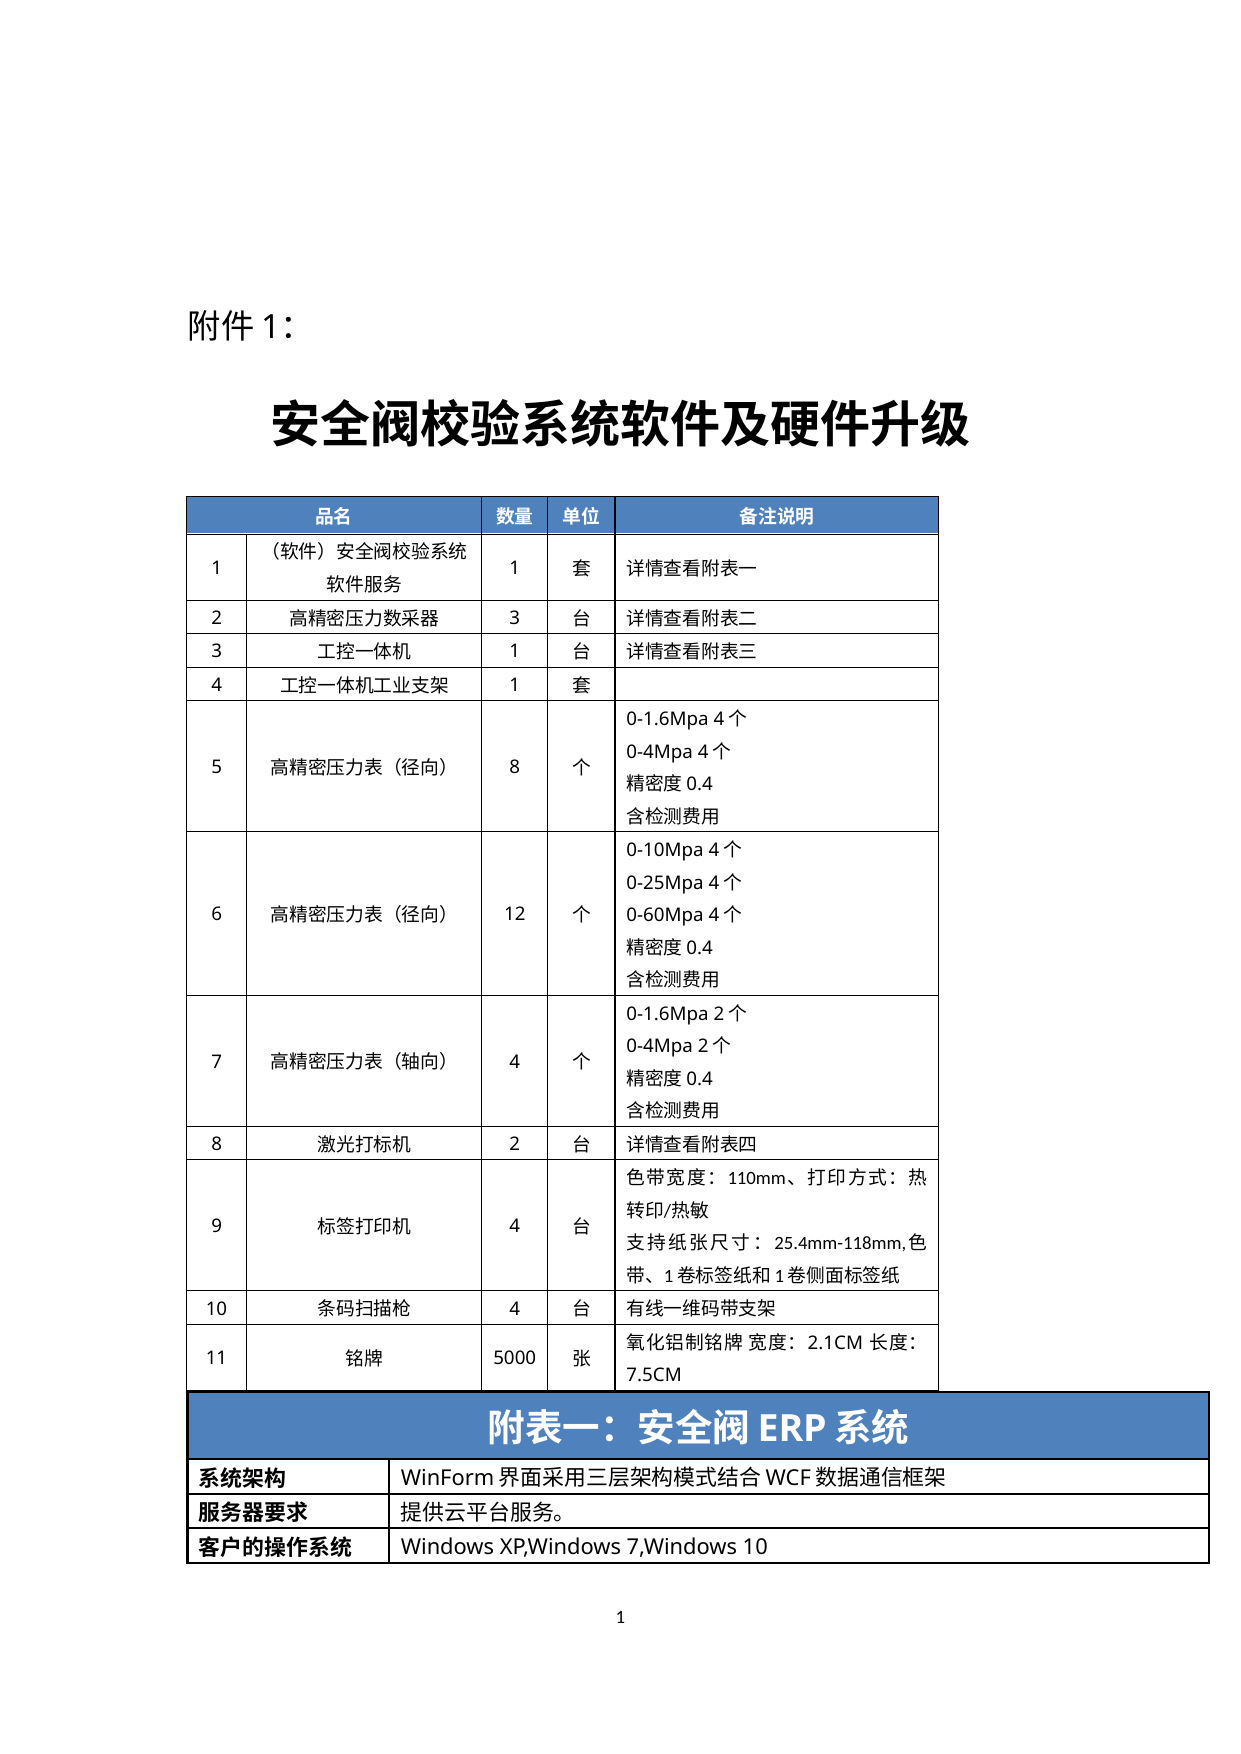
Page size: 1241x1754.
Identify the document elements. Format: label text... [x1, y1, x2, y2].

table_cell [616, 668, 938, 700]
table_cell 高精密压力表（径向） [247, 832, 481, 995]
table_cell 高精密压力表（轴向） [247, 996, 481, 1126]
text 附件1： [187, 292, 1053, 357]
table_header 备注说明 [616, 497, 938, 533]
table_cell 有线一维码带支架 [616, 1291, 938, 1324]
table_cell 6 [187, 832, 246, 995]
table_cell 工控一体机工业支架 [247, 668, 481, 700]
table_cell 氧化铝制铭牌 宽度：2.1CM 长度：7.5CM [616, 1325, 938, 1390]
table_cell 套 [548, 668, 614, 700]
table_cell 提供云平台服务。 [390, 1495, 1208, 1527]
table_cell 台 [548, 634, 614, 667]
table_cell （软件）安全阀校验系统软件服务 [247, 535, 481, 599]
table_cell 1 [482, 634, 547, 667]
table_cell 7 [187, 996, 246, 1126]
table_cell 套 [548, 535, 614, 599]
table_header 数量 [482, 497, 547, 533]
table_cell 1 [482, 668, 547, 700]
table_header 品名 [187, 497, 481, 533]
table_cell 3 [482, 601, 547, 633]
table_cell 12 [482, 832, 547, 995]
table_cell 高精密压力表（径向） [247, 701, 481, 831]
table_header 单位 [548, 497, 614, 533]
table_cell 1 [187, 535, 246, 599]
table_cell 台 [548, 1160, 614, 1290]
table_cell 个 [548, 996, 614, 1126]
table_cell 1 [482, 535, 547, 599]
table_cell 0-1.6Mpa 4个 0-4Mpa 4个 精密度0.4 含检测费用 [616, 701, 938, 831]
table_cell 条码扫描枪 [247, 1291, 481, 1324]
table_cell 0-10Mpa 4个 0-25Mpa 4个 0-60Mpa 4个 精密度0.4 含检测费用 [616, 832, 938, 995]
table_cell 色带宽度：110mm、打印方式：热转印/热敏 支持纸张尺寸：25.4mm-118mm,色带、1卷标签纸和1卷侧面标签纸 [616, 1160, 938, 1290]
table_cell 客户的操作系统 [189, 1529, 388, 1562]
table_cell 3 [187, 634, 246, 667]
table_cell 详情查看附表四 [616, 1127, 938, 1159]
table_cell 8 [187, 1127, 246, 1159]
table_cell 10 [187, 1291, 246, 1324]
table_cell 0-1.6Mpa 2个 0-4Mpa 2个 精密度0.4 含检测费用 [616, 996, 938, 1126]
table_cell 4 [482, 1160, 547, 1290]
table_cell 4 [187, 668, 246, 700]
table_cell 4 [482, 996, 547, 1126]
table_cell 标签打印机 [247, 1160, 481, 1290]
table_cell 系统架构 [189, 1460, 388, 1493]
table_cell 详情查看附表三 [616, 634, 938, 667]
table_cell 2 [482, 1127, 547, 1159]
table_cell 台 [548, 1291, 614, 1324]
table_cell 8 [482, 701, 547, 831]
table_cell 5 [187, 701, 246, 831]
table_cell 铭牌 [247, 1325, 481, 1390]
table_cell 9 [187, 1160, 246, 1290]
table_cell 详情查看附表二 [616, 601, 938, 633]
table_cell 激光打标机 [247, 1127, 481, 1159]
table_cell 台 [548, 1127, 614, 1159]
table_cell 服务器要求 [189, 1495, 388, 1527]
table_cell 2 [187, 601, 246, 633]
table_cell Windows XP,Windows 7,Windows 10 [390, 1529, 1208, 1562]
table_cell 个 [548, 832, 614, 995]
text 安全阀校验系统软件及硬件升级 [187, 372, 1053, 469]
table_cell 个 [548, 701, 614, 831]
table_cell WinForm界面采用三层架构模式结合WCF数据通信框架 [390, 1460, 1208, 1493]
table_cell 工控一体机 [247, 634, 481, 667]
table_cell 台 [548, 601, 614, 633]
table_header 附表一：安全阀ERP系统 [189, 1393, 1208, 1458]
table_cell 详情查看附表一 [616, 535, 938, 599]
table_cell 高精密压力数采器 [247, 601, 481, 633]
table_cell 5000 [482, 1325, 547, 1390]
table_cell 张 [548, 1325, 614, 1390]
table_cell 4 [482, 1291, 547, 1324]
table_cell 11 [187, 1325, 246, 1390]
